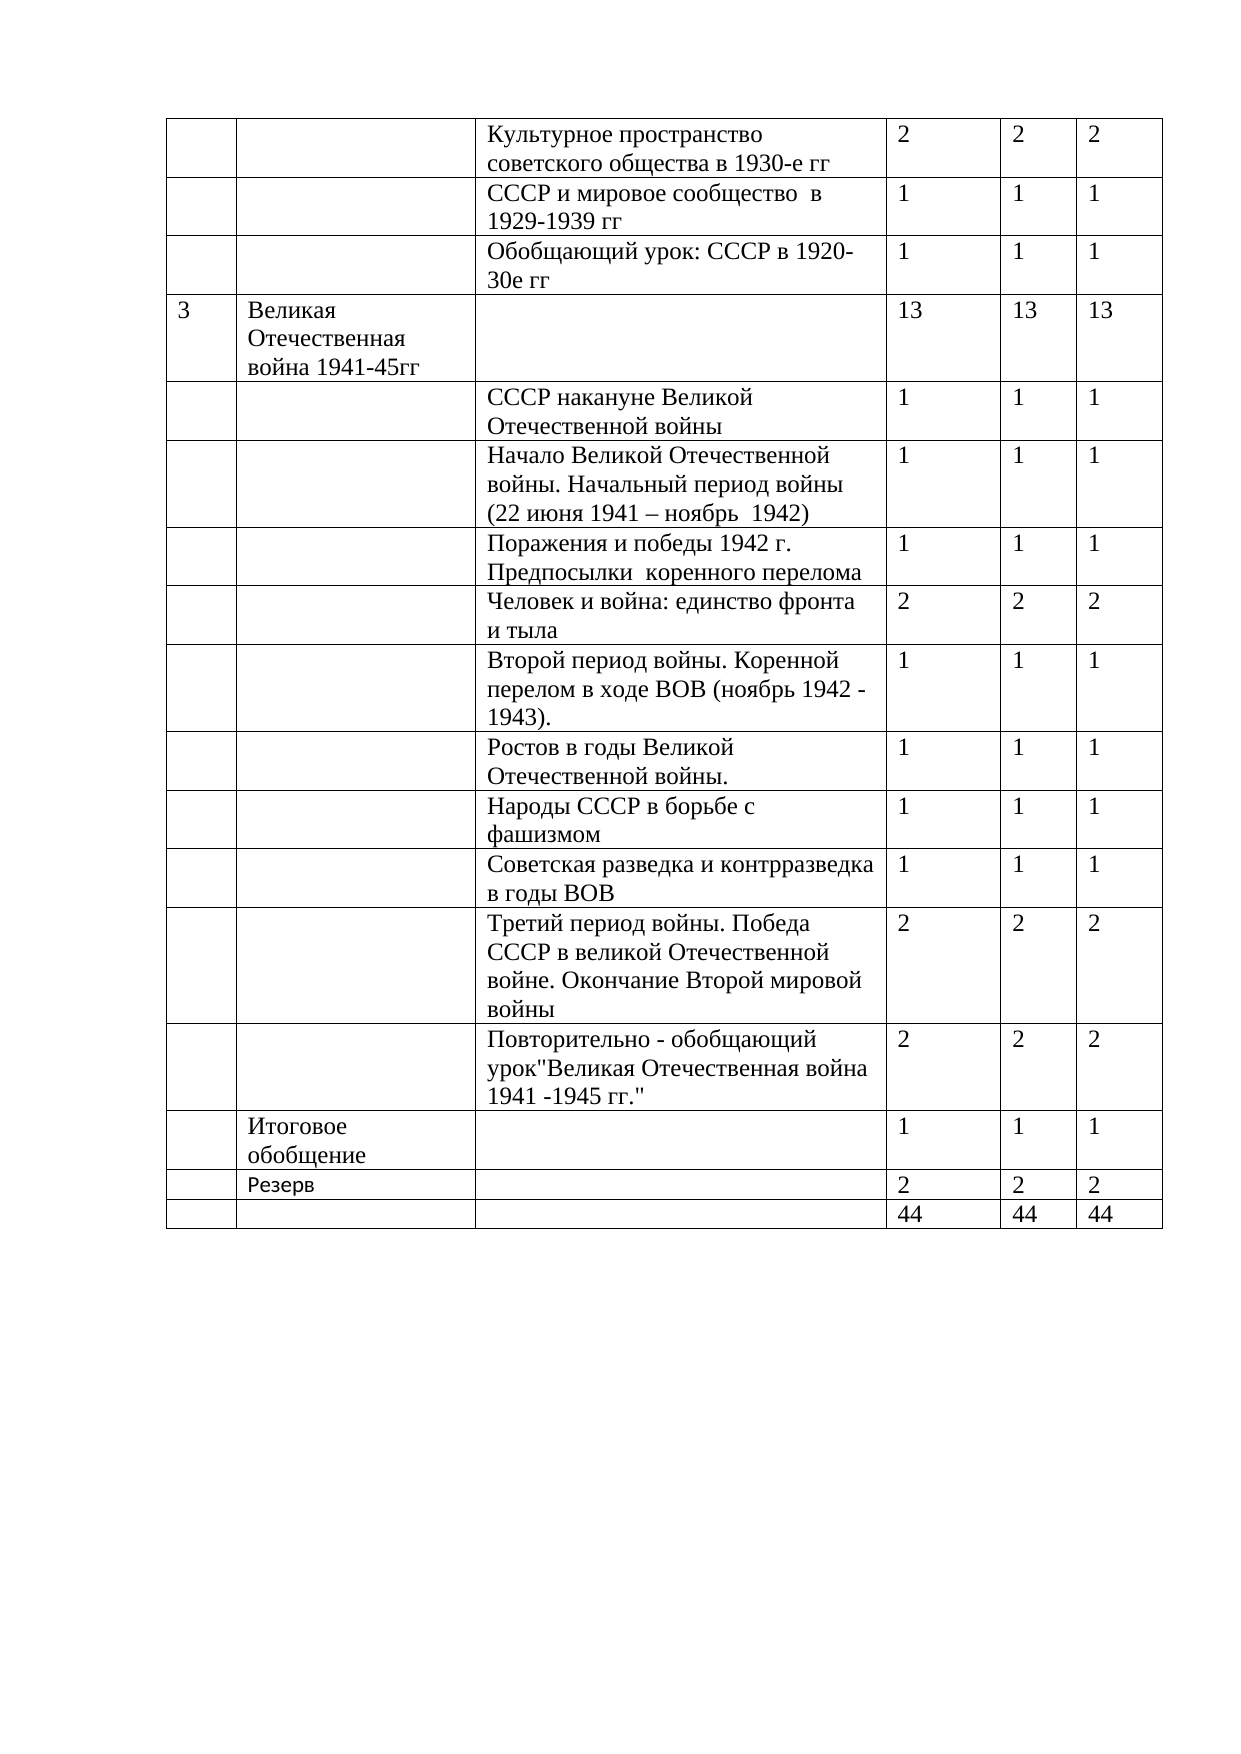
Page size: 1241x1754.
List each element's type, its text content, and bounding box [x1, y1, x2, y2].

table_cell СССР накануне Великой Отечественной войны [476, 382, 886, 439]
table_cell 2 [887, 119, 1000, 177]
table_cell 1 [887, 849, 1000, 907]
table_cell 1 [887, 732, 1000, 790]
table_cell [167, 1024, 236, 1110]
table_cell 2 [1077, 1170, 1162, 1198]
table_cell 1 [1001, 178, 1076, 235]
table_cell 1 [1001, 791, 1076, 848]
table_cell 1 [1001, 732, 1076, 790]
table_cell [237, 441, 475, 527]
table_cell 1 [887, 1111, 1000, 1169]
table_cell 1 [1001, 1111, 1076, 1169]
table_cell 44 [1001, 1200, 1076, 1228]
table_cell [237, 178, 475, 235]
table_cell 1 [1001, 236, 1076, 294]
table_cell 1 [1001, 849, 1076, 907]
table_cell 2 [1077, 119, 1162, 177]
table_cell [167, 119, 236, 177]
table_cell 1 [1077, 236, 1162, 294]
table_cell 1 [887, 791, 1000, 848]
table_cell 2 [887, 908, 1000, 1023]
table_cell [167, 645, 236, 731]
table_cell Культурное пространство советского общества в 1930-е гг [476, 119, 886, 177]
table_cell 2 [1001, 1024, 1076, 1110]
table_cell 1 [1001, 441, 1076, 527]
table_cell [167, 441, 236, 527]
table_cell [167, 908, 236, 1023]
table_cell [167, 849, 236, 907]
table_cell Повторительно - обобщающий урок"Великая Отечественная война 1941 -1945 гг." [476, 1024, 886, 1110]
table_cell [237, 119, 475, 177]
table_cell 1 [1001, 382, 1076, 439]
table_cell 2 [1001, 1170, 1076, 1198]
table_cell Советская разведка и контрразведка в годы ВОВ [476, 849, 886, 907]
table_cell 1 [887, 528, 1000, 585]
table_cell [167, 528, 236, 585]
table_cell 1 [1077, 849, 1162, 907]
table_cell [167, 178, 236, 235]
table_cell 44 [887, 1200, 1000, 1228]
table_cell 1 [1077, 178, 1162, 235]
table_cell [237, 528, 475, 585]
table_cell Резерв [237, 1170, 475, 1198]
table_cell [167, 236, 236, 294]
table_cell 1 [1001, 645, 1076, 731]
table_cell Человек и война: единство фронта и тыла [476, 586, 886, 644]
table_cell [167, 791, 236, 848]
table_cell 2 [1077, 586, 1162, 644]
table_cell 13 [887, 295, 1000, 381]
table_cell Великая Отечественная война 1941-45гг [237, 295, 475, 381]
table_cell Начало Великой Отечественной войны. Начальный период войны (22 июня 1941 – ноябрь 1942) [476, 441, 886, 527]
table_cell 1 [1077, 645, 1162, 731]
table_cell [167, 732, 236, 790]
table_cell [237, 586, 475, 644]
table_cell 2 [1001, 586, 1076, 644]
table_cell 1 [1077, 791, 1162, 848]
table_cell [476, 1111, 886, 1169]
table_cell 2 [1077, 1024, 1162, 1110]
table_cell [237, 849, 475, 907]
table_cell [237, 645, 475, 731]
table_cell [237, 1024, 475, 1110]
table_cell [237, 908, 475, 1023]
table_cell [167, 1170, 236, 1198]
table_cell 13 [1001, 295, 1076, 381]
table_cell 1 [887, 645, 1000, 731]
table_cell [167, 382, 236, 439]
table_cell [237, 236, 475, 294]
table_cell [167, 1200, 236, 1228]
table_cell Поражения и победы 1942 г. Предпосылки коренного перелома [476, 528, 886, 585]
table_cell 1 [1077, 1111, 1162, 1169]
table_cell 2 [1001, 119, 1076, 177]
table_cell 2 [887, 1170, 1000, 1198]
table_cell 1 [1077, 441, 1162, 527]
table_cell [476, 1200, 886, 1228]
table_cell 1 [887, 441, 1000, 527]
table_cell 1 [887, 178, 1000, 235]
table_cell 3 [167, 295, 236, 381]
table_cell Народы СССР в борьбе с фашизмом [476, 791, 886, 848]
table_cell 13 [1077, 295, 1162, 381]
table_cell Третий период войны. Победа СССР в великой Отечественной войне. Окончание Второй мировой войны [476, 908, 886, 1023]
table_cell [476, 295, 886, 381]
table_cell 1 [1001, 528, 1076, 585]
table_cell Ростов в годы Великой Отечественной войны. [476, 732, 886, 790]
table_cell СССР и мировое сообщество в 1929-1939 гг [476, 178, 886, 235]
table_cell 1 [887, 382, 1000, 439]
table_cell [167, 1111, 236, 1169]
table_cell [237, 1200, 475, 1228]
table_cell Обобщающий урок: СССР в 1920-30е гг [476, 236, 886, 294]
table_cell 1 [1077, 382, 1162, 439]
table_cell [237, 732, 475, 790]
table_cell 2 [887, 1024, 1000, 1110]
table_cell 1 [887, 236, 1000, 294]
table_cell [167, 586, 236, 644]
table_cell [237, 791, 475, 848]
table_cell 2 [887, 586, 1000, 644]
table_cell Итоговое обобщение [237, 1111, 475, 1169]
table_cell Второй период войны. Коренной перелом в ходе ВОВ (ноябрь 1942 -1943). [476, 645, 886, 731]
table_cell [476, 1170, 886, 1198]
table_cell 1 [1077, 528, 1162, 585]
table_cell 44 [1077, 1200, 1162, 1228]
table_cell 2 [1077, 908, 1162, 1023]
table_cell 2 [1001, 908, 1076, 1023]
table_cell [237, 382, 475, 439]
table_cell 1 [1077, 732, 1162, 790]
